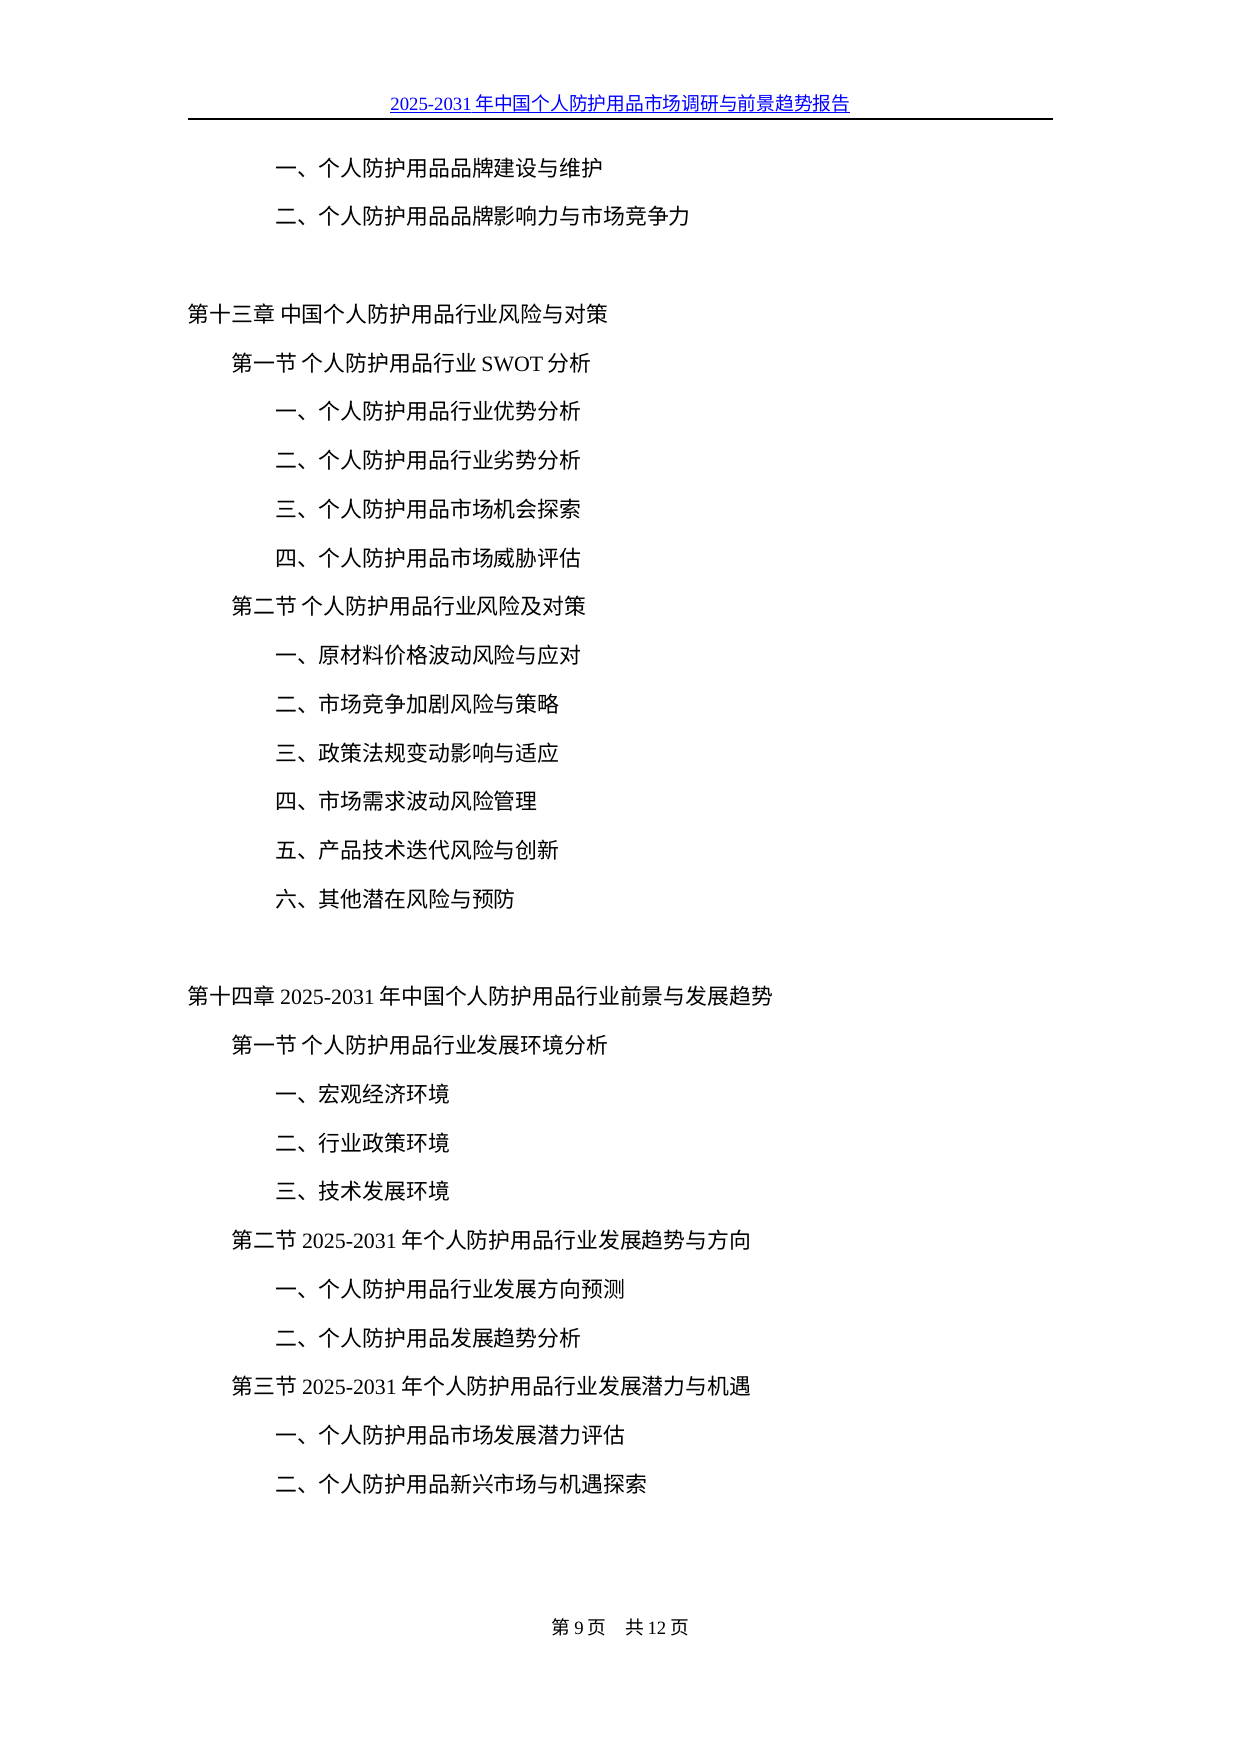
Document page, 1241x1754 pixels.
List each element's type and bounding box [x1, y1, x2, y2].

text [187, 150, 1053, 1499]
